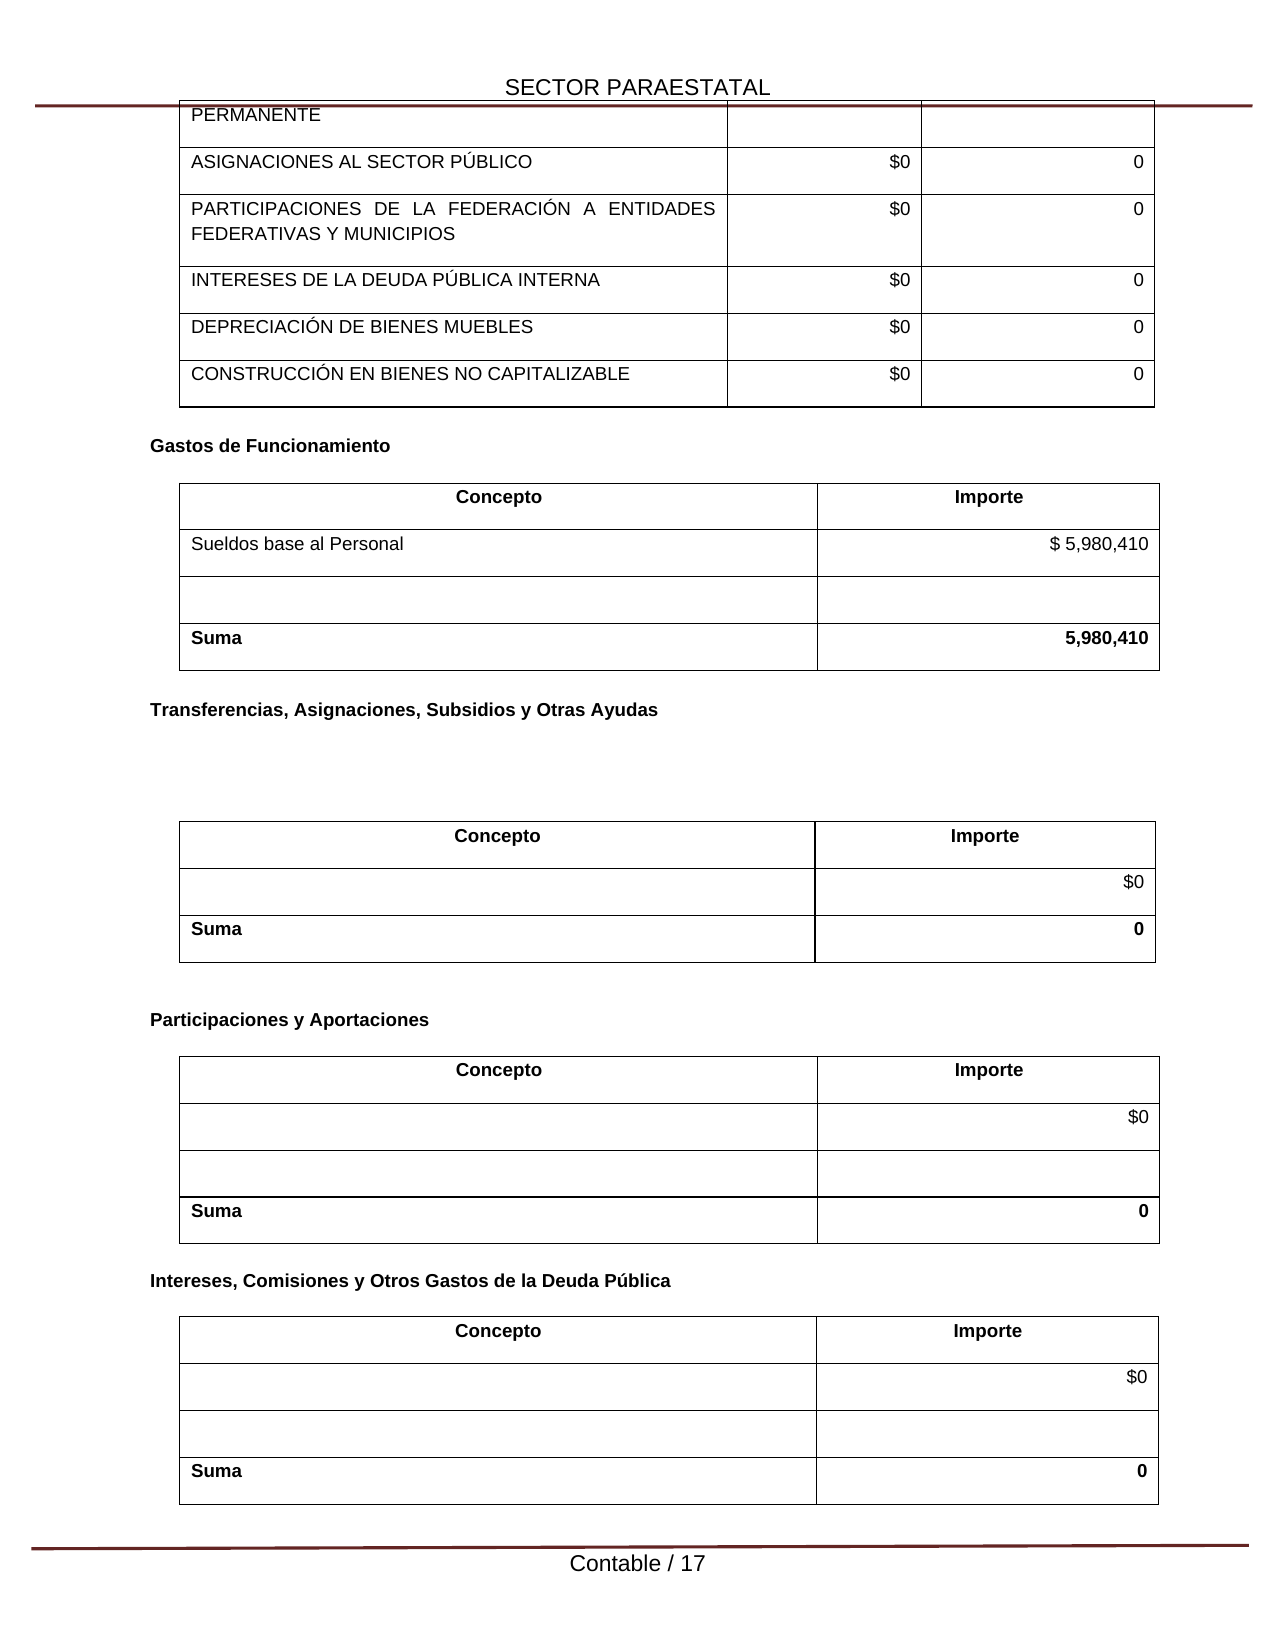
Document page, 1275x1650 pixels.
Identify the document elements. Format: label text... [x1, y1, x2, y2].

table_cell 0 [922, 314, 1154, 359]
table_cell [818, 577, 1159, 623]
table_header Importe [816, 822, 1155, 868]
table_cell PARTICIPACIONES DE LA FEDERACIÓN A ENTIDADES FEDERATIVAS Y MUNICIPIOS [180, 195, 727, 266]
table_cell $0 [728, 314, 921, 359]
table_header Concepto [180, 822, 814, 868]
table_cell [180, 1364, 816, 1410]
table_cell 0 [817, 1458, 1158, 1503]
table_cell INTERESES DE LA DEUDA PÚBLICA INTERNA [180, 267, 727, 313]
table_cell Suma [180, 916, 814, 962]
table_cell [180, 869, 814, 915]
text Participaciones y Aportaciones [150, 1009, 1125, 1031]
table_cell [180, 577, 817, 623]
table_header Concepto [180, 1057, 817, 1103]
table_cell ASIGNACIONES AL SECTOR PÚBLICO [180, 148, 727, 194]
table_cell Suma [180, 624, 817, 670]
table_cell 0 [922, 267, 1154, 313]
table_cell CONSTRUCCIÓN EN BIENES NO CAPITALIZABLE [180, 361, 727, 406]
table_cell $0 [817, 1364, 1158, 1410]
table_cell [180, 1104, 817, 1149]
table_cell DEPRECIACIÓN DE BIENES MUEBLES [180, 314, 727, 359]
table_cell [180, 1411, 816, 1457]
text Gastos de Funcionamiento [150, 432, 1125, 457]
table_cell $0 [728, 195, 921, 266]
text Transferencias, Asignaciones, Subsidios y Otras Ayudas [150, 696, 1125, 721]
table_cell 0 [922, 148, 1154, 194]
table_cell $0 [728, 267, 921, 313]
table_cell 5,980,410 [818, 624, 1159, 670]
table_cell $ 9,079,076 [728, 101, 921, 147]
table_header Concepto [180, 484, 817, 529]
table_cell $0 [728, 148, 921, 194]
text Intereses, Comisiones y Otros Gastos de la Deuda Pública [150, 1269, 1125, 1291]
table_cell [818, 1151, 1159, 1196]
table_cell 0 [922, 361, 1154, 406]
table_cell $0 [816, 869, 1155, 915]
table_cell Suma [180, 1198, 817, 1243]
table_cell $0 [818, 1104, 1159, 1149]
table_cell 0 [816, 916, 1155, 962]
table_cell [180, 101, 727, 147]
table_header Importe [818, 1057, 1159, 1103]
table_cell 0 [922, 195, 1154, 266]
table_cell [817, 1411, 1158, 1457]
table_cell 0 [818, 1198, 1159, 1243]
table_cell Suma [180, 1458, 816, 1503]
table_header Importe [818, 484, 1159, 529]
table_cell $0 [728, 361, 921, 406]
table_cell [180, 1151, 817, 1196]
table_cell Sueldos base al Personal [180, 530, 817, 576]
table_cell $ 5,980,410 [818, 530, 1159, 576]
table_header Importe [817, 1317, 1158, 1363]
table_cell 80.82 [922, 101, 1154, 147]
table_header Concepto [180, 1317, 816, 1363]
